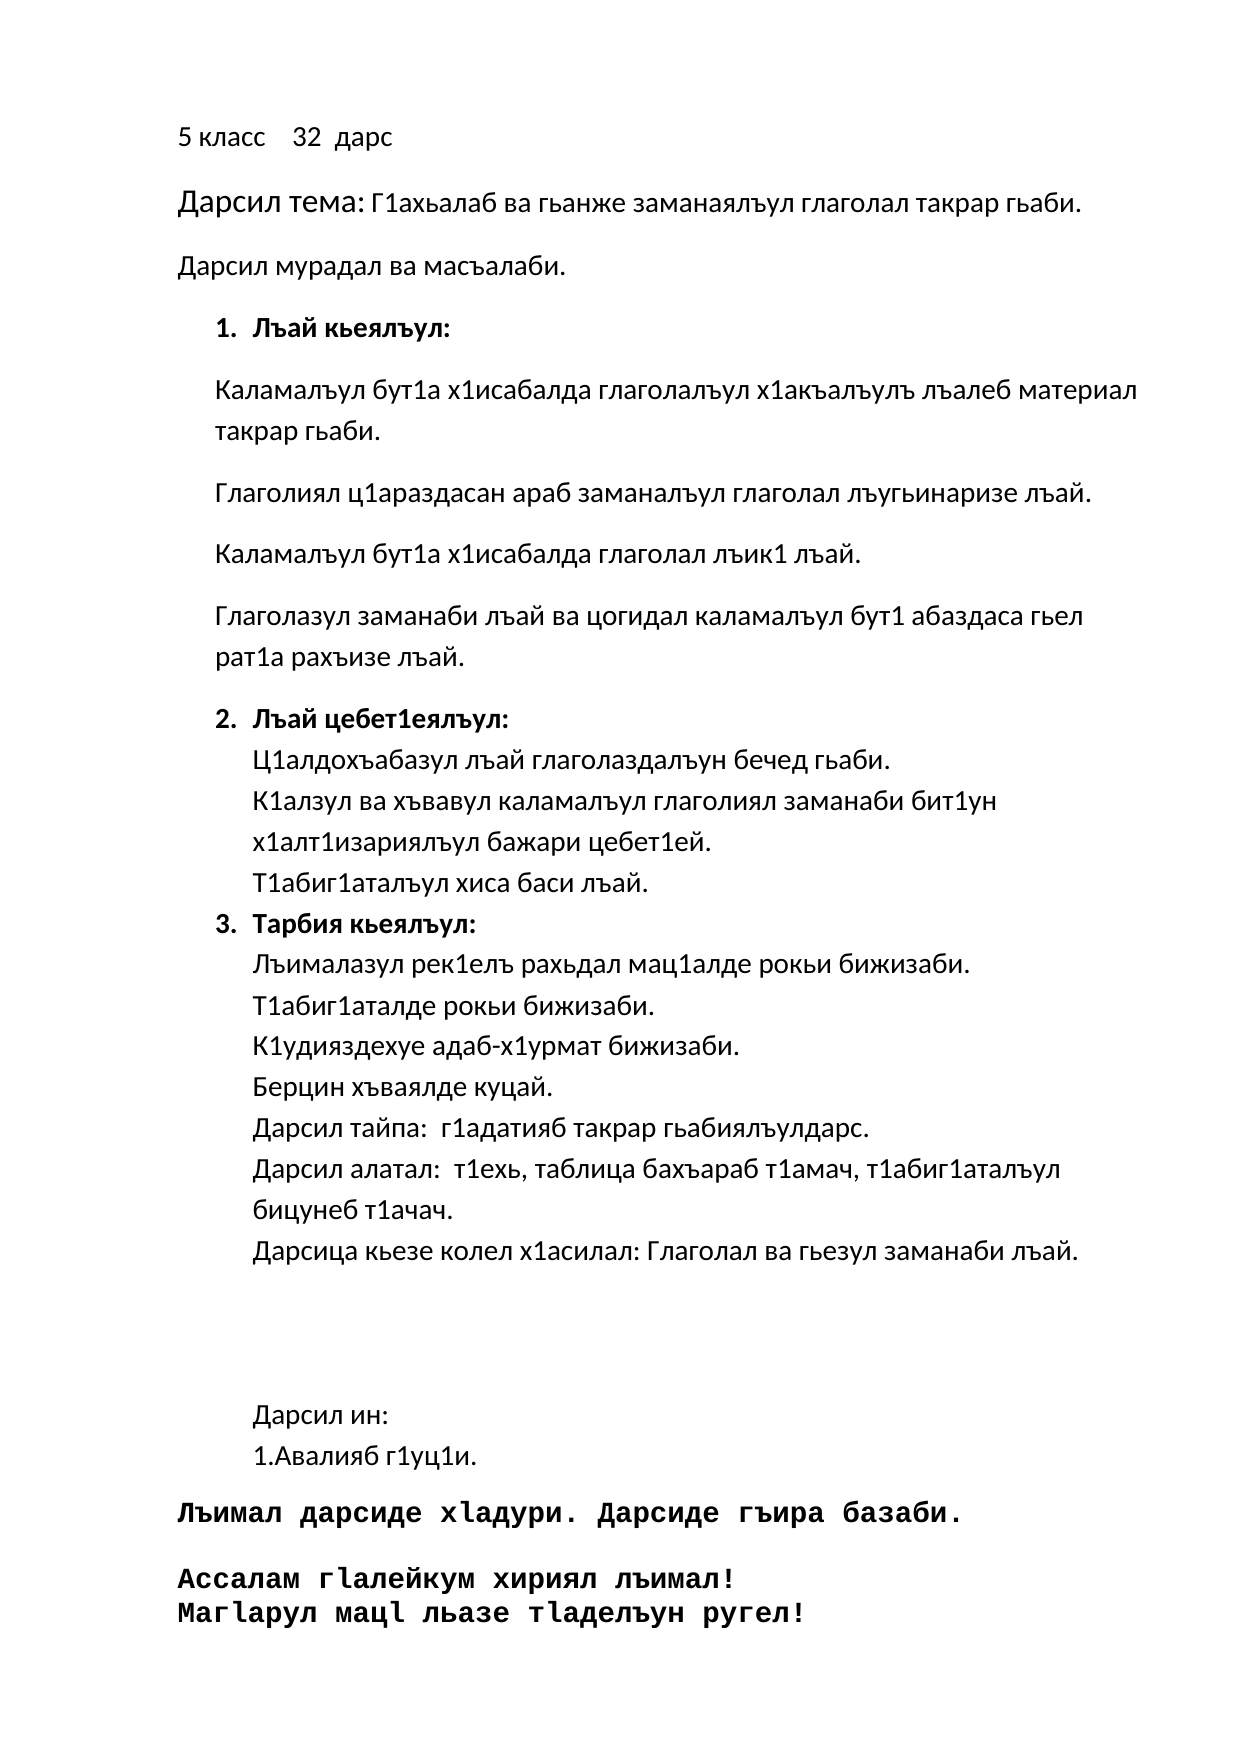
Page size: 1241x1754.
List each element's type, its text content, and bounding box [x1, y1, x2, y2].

text Ассалам гlалейкум хириял лъимал! [177, 1565, 1152, 1598]
list 1.Авалияб г1уц1и. [252, 1437, 1152, 1472]
list Тарбия кьеялъул: [215, 905, 1152, 940]
list К1алзул ва хъвавул каламалъул глаголиял заманаби бит1ун х1алт1изариялъул бажари цебет1ей. [252, 782, 1152, 858]
text Каламалъул бут1а х1исабалда глаголалъул х1акъалъулъ лъалеб материал такрар гьаби. [215, 371, 1152, 448]
list Дарсил алатал: т1ехь, таблица бахъараб т1амач, т1абиг1аталъул бицунеб т1ачач. [252, 1150, 1152, 1227]
list К1удияздехуе адаб-х1урмат бижизаби. [252, 1027, 1152, 1063]
text Дарсил тема: Г1ахьалаб ва гьанже заманаялъул глаголал такрар гьаби. [177, 180, 1152, 221]
list Т1абиг1аталъул хиса баси лъай. [252, 864, 1152, 899]
list Лъималазул рек1елъ рахьдал мац1алде рокьи бижизаби. [252, 946, 1152, 981]
list Дарсил ин: [252, 1396, 1152, 1432]
text Глаголиял ц1араздасан араб заманалъул глаголал лъугьинаризе лъай. [215, 474, 1152, 509]
text Лъимал дарсиде хlадури. Дарсиде гъира базаби. [177, 1499, 1152, 1532]
list Дарсица кьезе колел х1асилал: Глаголал ва гьезул заманаби лъай. [252, 1232, 1152, 1268]
list Берцин хъваялде куцай. [252, 1068, 1152, 1104]
text Глаголазул заманаби лъай ва цогидал каламалъул бут1 абаздаса гьел рат1а рахъизе лъай. [215, 597, 1152, 674]
text 5 класс 32 дарс [177, 118, 1152, 154]
text Каламалъул бут1а х1исабалда глаголал лъик1 лъай. [215, 536, 1152, 571]
list Лъай цебет1еялъул: [215, 700, 1152, 736]
list Лъай кьеялъул: [215, 309, 1152, 345]
text Магlарул мацl льазе тlаделъун ругел! [177, 1598, 1152, 1631]
text Дарсил мурадал ва масъалаби. [177, 247, 1152, 283]
list Ц1алдохъабазул лъай глаголаздалъун бечед гьаби. [252, 741, 1152, 777]
list Т1абиг1аталде рокьи бижизаби. [252, 987, 1152, 1022]
list Дарсил тайпа: г1адатияб такрар гьабиялъулдарс. [252, 1109, 1152, 1145]
